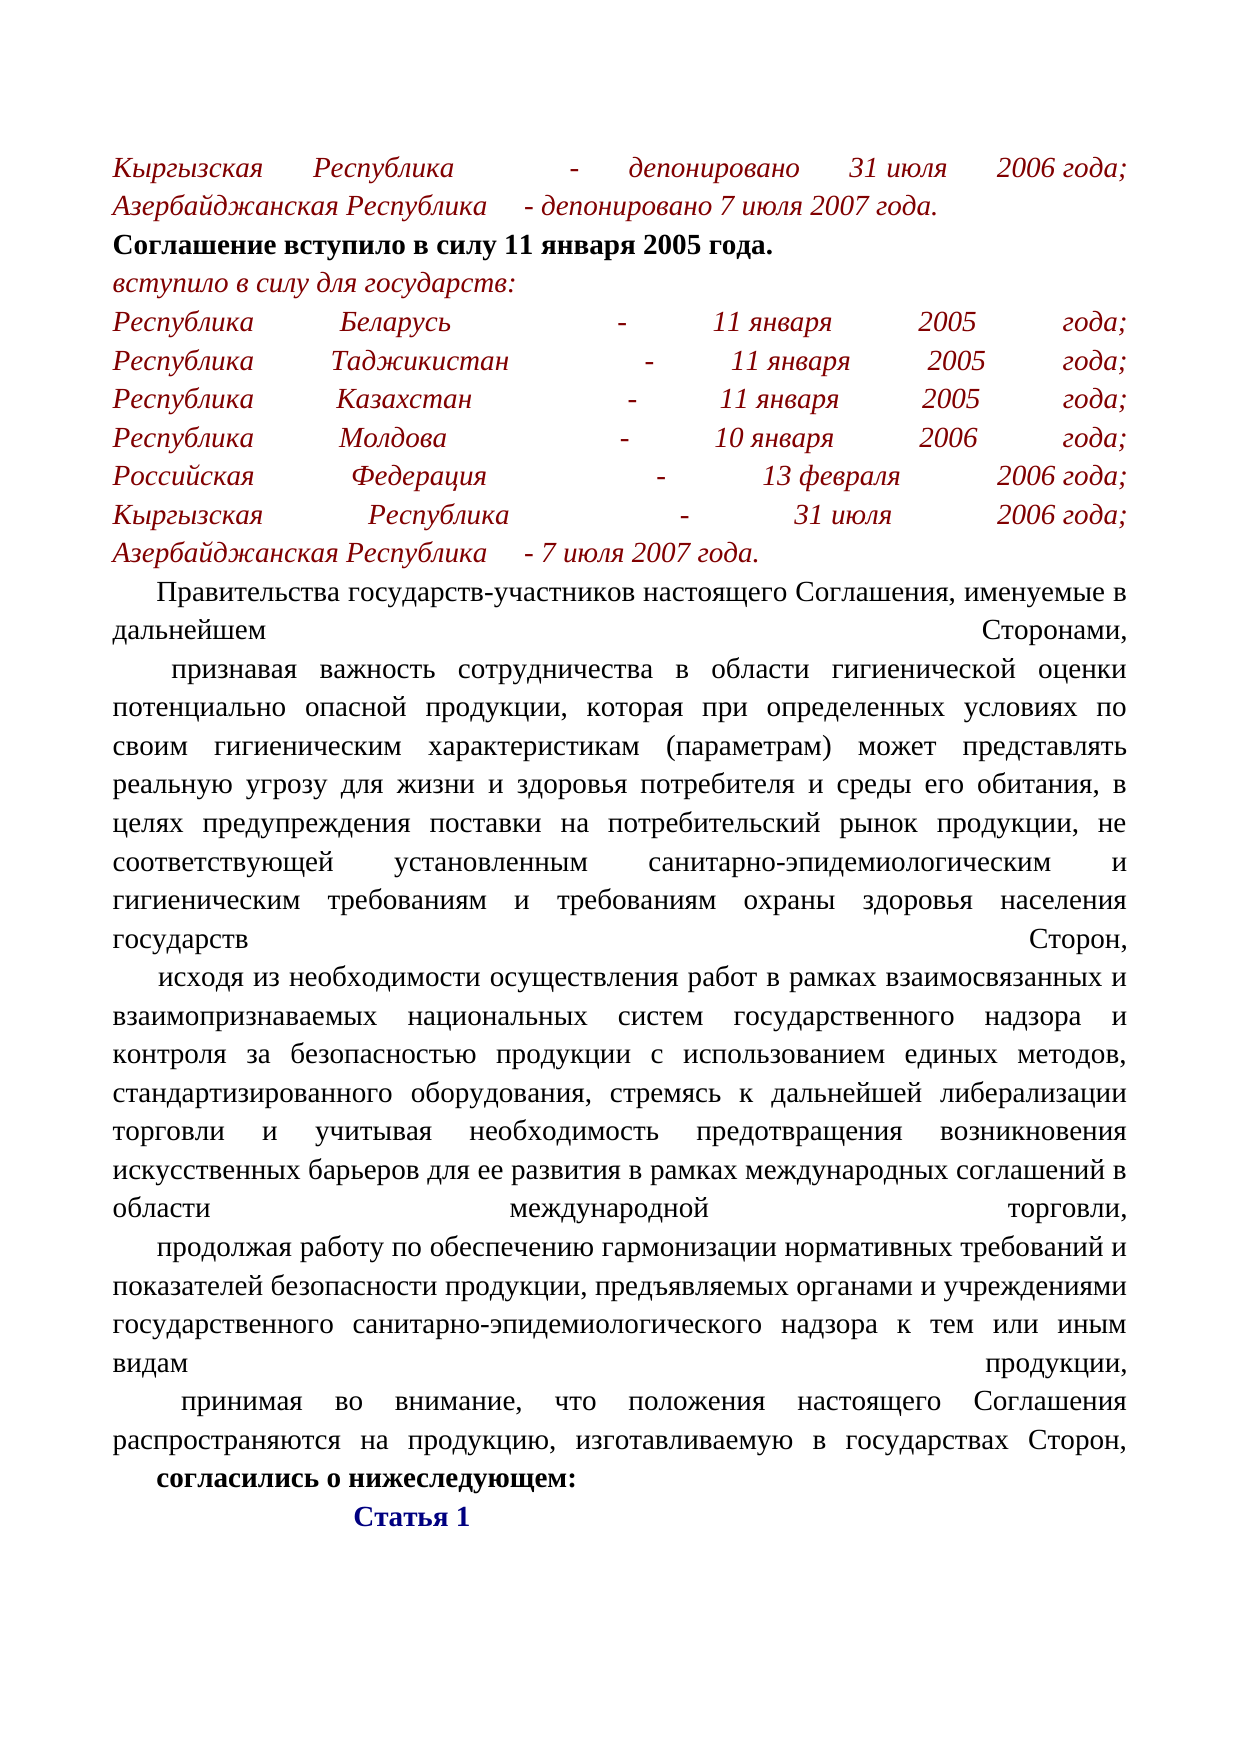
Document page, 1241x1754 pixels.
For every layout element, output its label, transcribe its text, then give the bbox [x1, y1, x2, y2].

text Соглашение вступило в силу 11 января 2005 года. [112, 227, 1128, 261]
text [112, 150, 1128, 222]
text Статья 1 [112, 1499, 1128, 1532]
text вступило в силу для государств: [112, 266, 1128, 299]
text Правительства государств-участников настоящего Соглашения, именуемые в дальнейшем Сторонами, признавая важность сотрудничества в области гигиенической оценки потенциально опасной продукции, которая при определенных условиях по своим гигиеническим характеристикам (параметрам) может представлять реальную угрозу для жизни и здоровья потребителя и среды его обитания, в целях предупреждения поставки на потребительский рынок продукции, не соответствующей установленным санитарно-эпидемиологическим и гигиеническим требованиям и требованиям охраны здоровья населения государств Сторон, исходя из необходимости осуществления работ в рамках взаимосвязанных и взаимопризнаваемых национальных систем государственного надзора и контроля за безопасностью продукции с использованием единых методов, стандартизированного оборудования, стремясь к дальнейшей либерализации торговли и учитывая необходимость предотвращения возникновения искусственных барьеров для ее развития в рамках международных соглашений в области международной торговли, продолжая работу по обеспечению гармонизации нормативных требований и показателей безопасности продукции, предъявляемых органами и учреждениями государственного санитарно-эпидемиологического надзора к тем или иным видам продукции, принимая во внимание, что положения настоящего Соглашения распространяются на продукцию, изготавливаемую в государствах Сторон, согласились о нижеследующем: [112, 574, 1128, 1494]
text Республика Беларусь - 11 января 2005 года; Республика Таджикистан - 11 января 2005 года; Республика Казахстан - 11 января 2005 года; Республика Молдова - 10 января 2006 года; Российская Федерация - 13 февраля 2006 года; Кыргызская Республика - 31 июля 2006 года; Азербайджанская Республика - 7 июля 2007 года. [112, 304, 1128, 569]
